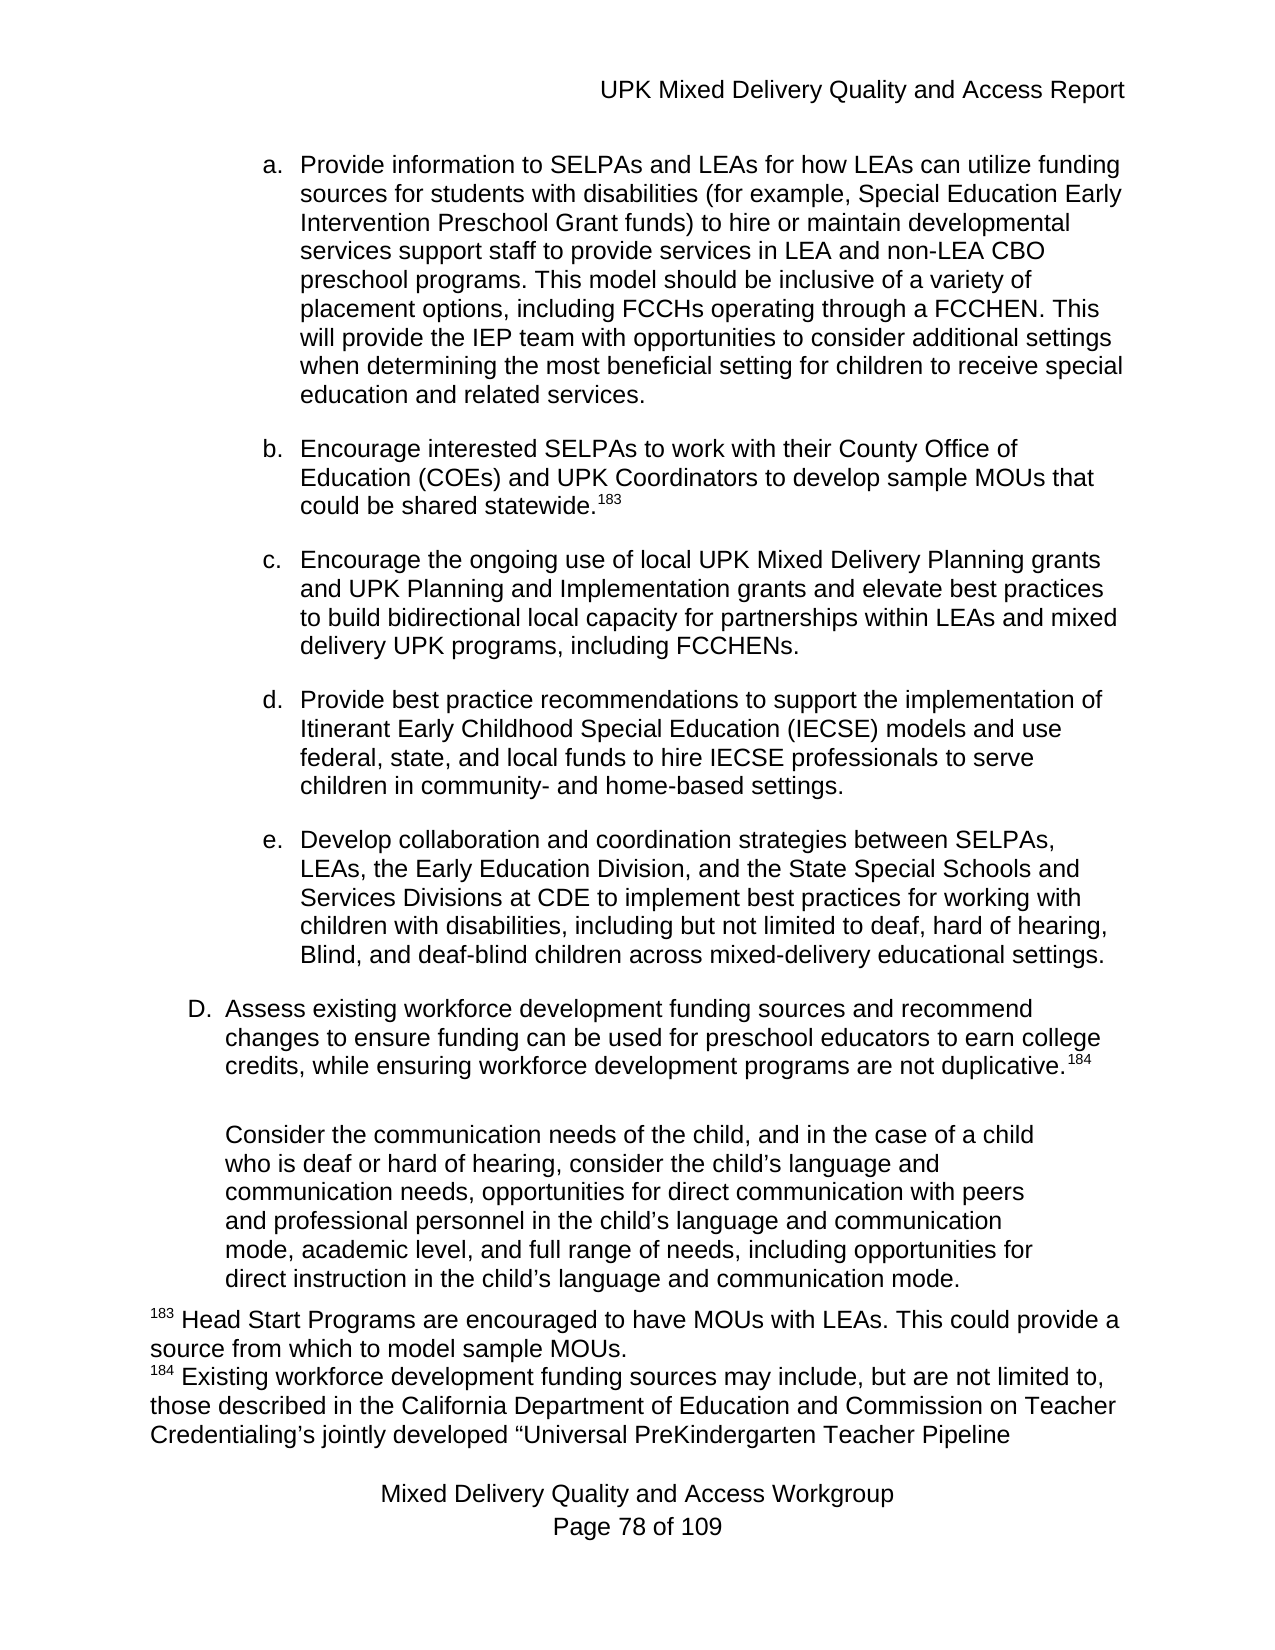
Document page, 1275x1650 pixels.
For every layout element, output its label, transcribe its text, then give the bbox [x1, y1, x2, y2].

list Assess existing workforce development funding sources and recommend changes to ensure funding can be used for preschool educators to earn college credits, while ensuring workforce development programs are not duplicative. Where possible, prioritize funding to support the development of multilingual and special education preschool educators. [187, 994, 1125, 1080]
list Develop collaboration and coordination strategies between SELPAs, LEAs, the Early Education Division, and the State Special Schools and Services Divisions at CDE to implement best practices for working with children with disabilities, including but not limited to deaf, hard of hearing, Blind, and deaf-blind children across mixed-delivery educational settings. [262, 825, 1125, 969]
list Encourage interested SELPAs to work with their County Office of Education (COEs) and UPK Coordinators to develop sample MOUs that could be shared statewide. [262, 434, 1125, 520]
list Provide information to SELPAs and LEAs for how LEAs can utilize funding sources for students with disabilities (for example, Special Education Early Intervention Preschool Grant funds) to hire or maintain developmental services support staff to provide services in LEA and non-LEA CBO preschool programs. This model should be inclusive of a variety of placement options, including FCCHs operating through a FCCHEN. This will provide the IEP team with opportunities to consider additional settings when determining the most beneficial setting for children to receive special education and related services. [262, 150, 1125, 409]
list Encourage the ongoing use of local UPK Mixed Delivery Planning grants and UPK Planning and Implementation grants and elevate best practices to build bidirectional local capacity for partnerships within LEAs and mixed delivery UPK programs, including FCCHENs. [262, 545, 1125, 660]
list Provide best practice recommendations to support the implementation of Itinerant Early Childhood Special Education (IECSE) models and use federal, state, and local funds to hire IECSE professionals to serve children in community- and home-based settings. [262, 685, 1125, 800]
